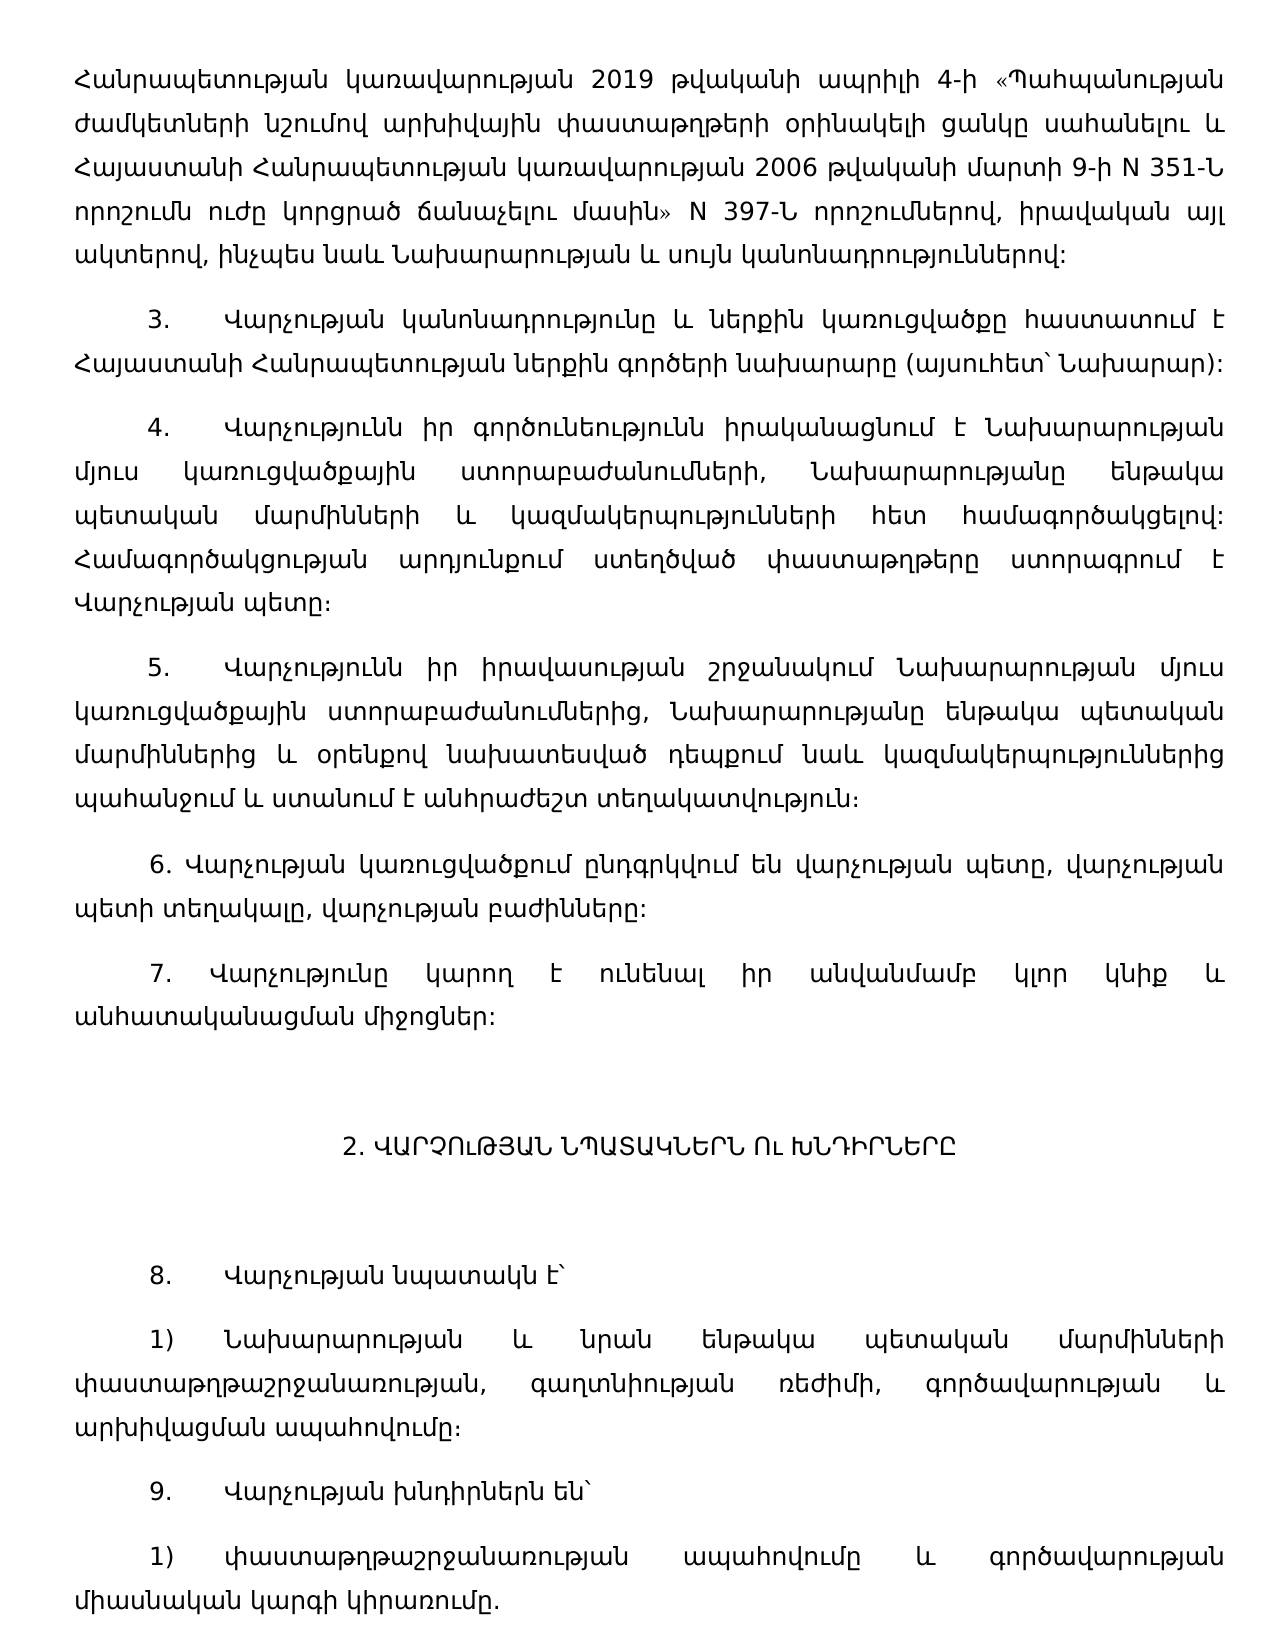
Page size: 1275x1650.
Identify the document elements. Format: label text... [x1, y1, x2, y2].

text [74, 66, 1226, 270]
text 6. Վարչության կառուցվածքում ընդգրկվում են վարչության պետը, վարչության պետի տեղակալը, վարչության բաժինները: [74, 849, 1226, 923]
text 9. Վարչության խնդիրներն են՝ [74, 1478, 1226, 1507]
text 2. ՎԱՐՉՈւԹՅԱՆ ՆՊԱՏԱԿՆԵՐՆ Ու ԽՆԴԻՐՆԵՐԸ [74, 1132, 1226, 1161]
text 7. Վարչությունը կարող է ունենալ իր անվանմամբ կլոր կնիք և անհատականացման միջոցներ: [74, 959, 1226, 1032]
text 3. Վարչության կանոնադրությունը և ներքին կառուցվածքը հաստատում է Հայաստանի Հանրապետության ներքին գործերի նախարարը (այսուհետ՝ Նախարար): [74, 305, 1226, 378]
text 8. Վարչության նպատակն է՝ [74, 1261, 1226, 1290]
text 1) փաստաթղթաշրջանառության ապահովումը և գործավարության միասնական կարգի կիրառումը. [74, 1542, 1226, 1615]
text 5. Վարչությունն իր իրավասության շրջանակում Նախարարության մյուս կառուցվածքային ստորաբաժանումներից, Նախարարությանը ենթակա պետական մարմիններից և օրենքով նախատեսված դեպքում նաև կազմակերպություններից պահանջում և ստանում է անհրաժեշտ տեղակատվություն։ [74, 653, 1226, 813]
text 4. Վարչությունն իր գործունեությունն իրականացնում է Նախարարության մյուս կառուցվածքային ստորաբաժանումների, Նախարարությանը ենթակա պետական մարմինների և կազմակերպությունների հետ համագործակցելով: Համագործակցության արդյունքում ստեղծված փաստաթղթերը ստորագրում է Վարչության պետը։ [74, 413, 1226, 618]
text 1) Նախարարության և նրան ենթակա պետական մարմինների փաստաթղթաշրջանառության, գաղտնիության ռեժիմի, գործավարության և արխիվացման ապահովումը։ [74, 1326, 1226, 1442]
